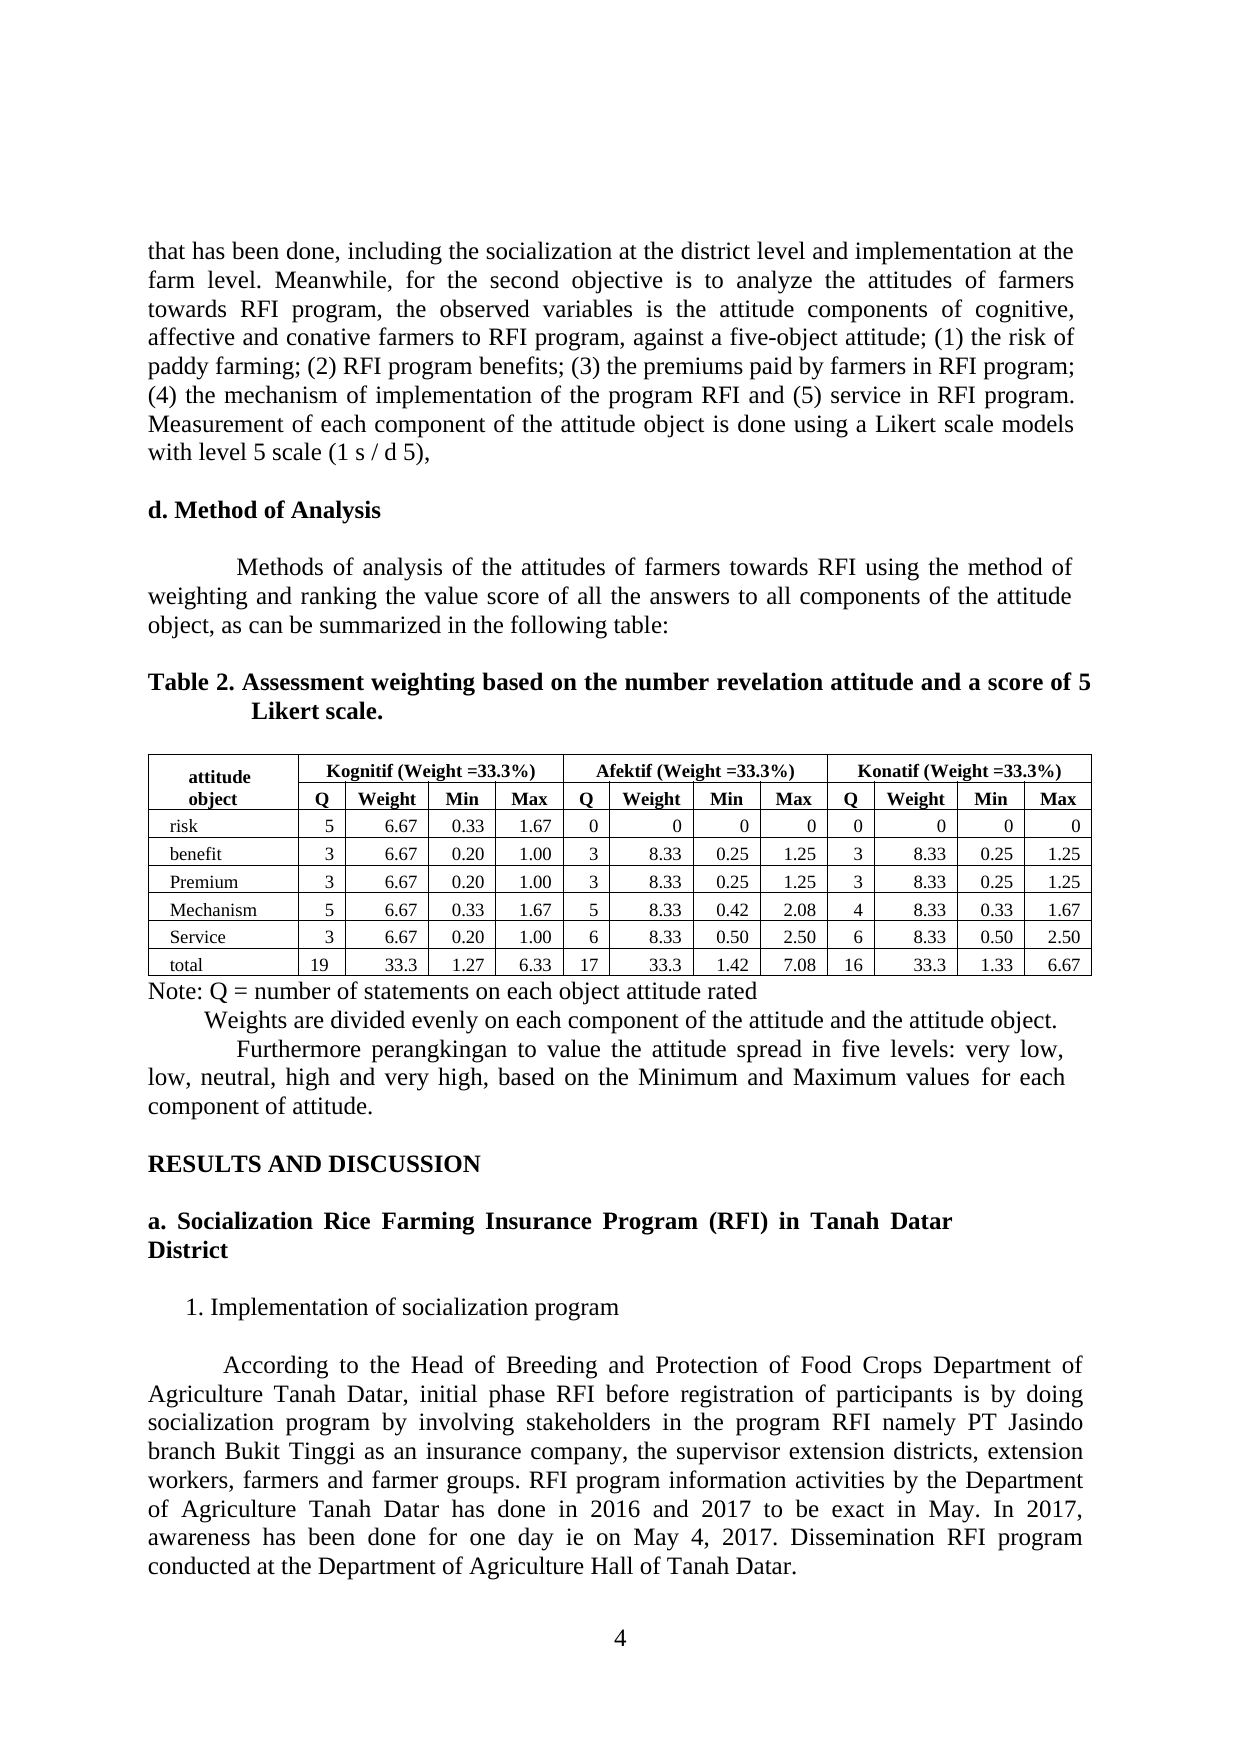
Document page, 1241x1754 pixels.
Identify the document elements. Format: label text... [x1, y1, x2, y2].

table_cell 2.50 [1025, 921, 1091, 948]
table_cell Q [299, 783, 345, 809]
table_cell 0.25 [694, 866, 760, 892]
table_cell 0.25 [694, 838, 760, 864]
text 1. Implementation of socialization program [185, 1292, 1092, 1321]
table_cell 1.42 [694, 949, 760, 975]
table_cell 1.25 [1025, 866, 1091, 892]
table_cell 0.33 [429, 893, 495, 920]
table_cell 3 [299, 921, 345, 948]
table_cell 0 [828, 810, 874, 837]
table_cell 4 [828, 893, 874, 920]
table_cell 1.67 [1025, 893, 1091, 920]
table_cell 3 [564, 838, 609, 864]
table_cell 2.50 [761, 921, 827, 948]
table_cell 8.33 [610, 838, 693, 864]
table_cell 3 [564, 866, 609, 892]
table_cell 5 [564, 893, 609, 920]
table_cell 8.33 [610, 921, 693, 948]
table_cell 19 [299, 949, 345, 975]
table_cell 1.00 [496, 921, 563, 948]
text d. Method of Analysis [148, 495, 1092, 524]
table_cell 6.67 [346, 893, 428, 920]
table_cell 0 [761, 810, 827, 837]
table_cell 0.20 [429, 866, 495, 892]
table_cell Mechanism [149, 893, 298, 920]
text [148, 236, 1076, 466]
table_cell 3 [828, 866, 874, 892]
table_cell 0 [694, 810, 760, 837]
table_header Kognitif (Weight =33.3%) [299, 755, 563, 781]
table_header Konatif (Weight =33.3%) [828, 755, 1091, 781]
table_cell Weight [346, 783, 428, 809]
table_cell 17 [564, 949, 609, 975]
text Note: Q = number of statements on each object attitude rated [148, 976, 1092, 1005]
table_cell 6.67 [346, 838, 428, 864]
table_cell Min [429, 783, 495, 809]
table_cell 8.33 [875, 838, 957, 864]
table_cell 1.67 [496, 893, 563, 920]
table_cell 7.08 [761, 949, 827, 975]
table_cell 6.67 [346, 921, 428, 948]
table_cell 0 [564, 810, 609, 837]
table_cell 1.25 [761, 838, 827, 864]
table_cell Service [149, 921, 298, 948]
text Methods of analysis of the attitudes of farmers towards RFI using the method of weighting and ranking the value score of all the answers to all components of the attitude object, as can be summarized in the following table: [148, 552, 1074, 639]
table_cell 0.33 [429, 810, 495, 837]
table_cell 2.08 [761, 893, 827, 920]
table_cell Premium [149, 866, 298, 892]
table_cell 1.25 [1025, 838, 1091, 864]
table_cell 6.33 [496, 949, 563, 975]
table_cell 6.67 [346, 866, 428, 892]
table_cell 0.25 [958, 866, 1024, 892]
text According to the Head of Breeding and Protection of Food Crops Department of Agriculture Tanah Datar, initial phase RFI before registration of participants is by doing socialization program by involving stakeholders in the program RFI namely PT Jasindo branch Bukit Tinggi as an insurance company, the supervisor extension districts, extension workers, farmers and farmer groups. RFI program information activities by the Department of Agriculture Tanah Datar has done in 2016 and 2017 to be exact in May. In 2017, awareness has been done for one day ie on May 4, 2017. Dissemination RFI program conducted at the Department of Agriculture Hall of Tanah Datar. [148, 1350, 1084, 1580]
table_cell 1.67 [496, 810, 563, 837]
table_cell benefit [149, 838, 298, 864]
table_cell Max [496, 783, 563, 809]
table_cell total [149, 949, 298, 975]
table_cell 0 [610, 810, 693, 837]
table_cell 1.27 [429, 949, 495, 975]
table_cell Min [694, 783, 760, 809]
text Weights are divided evenly on each component of the attitude and the attitude object. [148, 1005, 1092, 1034]
table_cell 0.50 [958, 921, 1024, 948]
table_cell 3 [828, 838, 874, 864]
table_cell 0.50 [694, 921, 760, 948]
table_cell 0.20 [429, 838, 495, 864]
table_header Afektif (Weight =33.3%) [564, 755, 827, 781]
table_cell 8.33 [610, 866, 693, 892]
table_cell 6.67 [1025, 949, 1091, 975]
table_cell 8.33 [875, 921, 957, 948]
text RESULTS AND DISCUSSION [148, 1149, 1092, 1177]
text a. Socialization Rice Farming Insurance Program (RFI) in Tanah Datar District [148, 1206, 953, 1264]
table_cell 33.3 [610, 949, 693, 975]
table_cell 1.00 [496, 838, 563, 864]
table_cell 0 [875, 810, 957, 837]
table_cell 6 [828, 921, 874, 948]
table_cell 1.33 [958, 949, 1024, 975]
table_cell 33.3 [875, 949, 957, 975]
table_cell 0.33 [958, 893, 1024, 920]
table_cell Max [761, 783, 827, 809]
table_cell 16 [828, 949, 874, 975]
table_cell 5 [299, 810, 345, 837]
table_cell Weight [610, 783, 693, 809]
text Furthermore perangkingan to value the attitude spread in five levels: very low, low, neutral, high and very high, based on the Minimum and Maximum values ​​for each component of attitude. [148, 1034, 1065, 1120]
table_cell 8.33 [610, 893, 693, 920]
table_cell 0.20 [429, 921, 495, 948]
table_cell 0.42 [694, 893, 760, 920]
table_cell 8.33 [875, 866, 957, 892]
table_cell 1.00 [496, 866, 563, 892]
table_header attitude object [149, 755, 298, 809]
table_cell risk [149, 810, 298, 837]
table_cell 0 [958, 810, 1024, 837]
table_cell Min [958, 783, 1024, 809]
table_cell Max [1025, 783, 1091, 809]
table_cell 5 [299, 893, 345, 920]
table_cell 3 [299, 838, 345, 864]
table_cell 0 [1025, 810, 1091, 837]
table_cell Weight [875, 783, 957, 809]
table_cell 6 [564, 921, 609, 948]
table_cell 6.67 [346, 810, 428, 837]
table_cell 1.25 [761, 866, 827, 892]
table_cell Q [828, 783, 874, 809]
table_cell 0.25 [958, 838, 1024, 864]
table_cell Q [564, 783, 609, 809]
text Table 2. Assessment weighting based on the number revelation attitude and a score of 5 Likert scale. [148, 667, 1092, 725]
table_cell 3 [299, 866, 345, 892]
table_cell 8.33 [875, 893, 957, 920]
table_cell 33.3 [346, 949, 428, 975]
